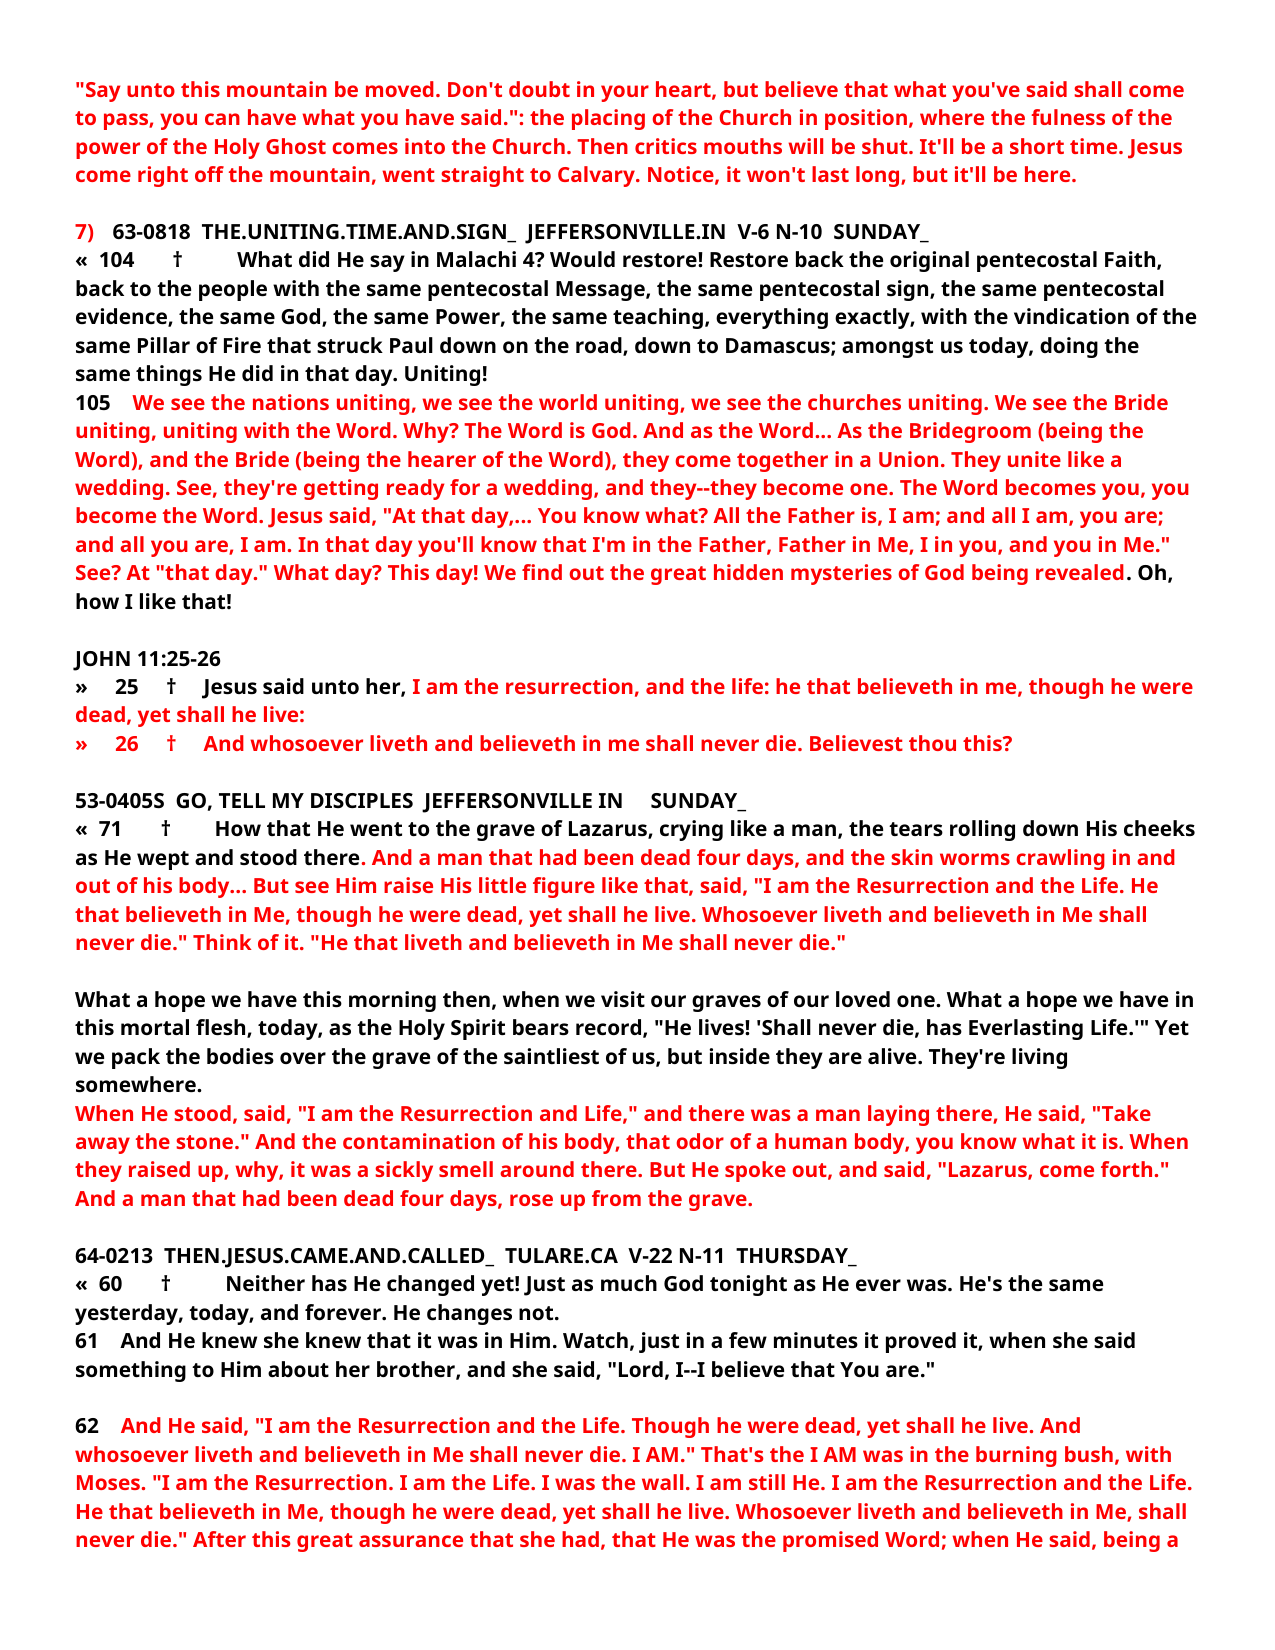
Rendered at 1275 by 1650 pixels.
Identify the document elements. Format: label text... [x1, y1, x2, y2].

text 53-0405S GO, TELL MY DISCIPLES JEFFERSONVILLE IN SUNDAY_ [75, 786, 1200, 814]
list 63-0818 THE.UNITING.TIME.AND.SIGN_ JEFFERSONVILLE.IN V-6 N-10 SUNDAY_ [75, 217, 1200, 246]
text « 60 † Neither has He changed yet! Just as much God tonight as He ever was. He's the same yesterday, today, and forever. He changes not. [75, 1269, 1200, 1326]
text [75, 1383, 1200, 1554]
text JOHN 11:25-26 [75, 644, 1200, 672]
text What a hope we have this morning then, when we visit our graves of our loved one. What a hope we have in this mortal flesh, today, as the Holy Spirit bears record, "He lives! 'Shall never die, has Everlasting Life.'" Yet we pack the bodies over the grave of the saintliest of us, but inside they are alive. They're living somewhere. [75, 957, 1200, 1099]
text » 25 † Jesus said unto her, I am the resurrection, and the life: he that believeth in me, though he were dead, yet shall he live: [75, 672, 1200, 729]
text 105 We see the nations uniting, we see the world uniting, we see the churches uniting. We see the Bride uniting, uniting with the Word. Why? The Word is God. And as the Word... As the Bridegroom (being the Word), and the Bride (being the hearer of the Word), they come together in a Union. They unite like a wedding. See, they're getting ready for a wedding, and they--they become one. The Word becomes you, you become the Word. Jesus said, "At that day,... You know what? All the Father is, I am; and all I am, you are; and all you are, I am. In that day you'll know that I'm in the Father, Father in Me, I in you, and you in Me." See? At "that day." What day? This day! We find out the great hidden mysteries of God being revealed. Oh, how I like that! [75, 388, 1200, 615]
text 64-0213 THEN.JESUS.CAME.AND.CALLED_ TULARE.CA V-22 N-11 THURSDAY_ [75, 1241, 1200, 1269]
text « 104 † What did He say in Malachi 4? Would restore! Restore back the original pentecostal Faith, back to the people with the same pentecostal Message, the same pentecostal sign, the same pentecostal evidence, the same God, the same Power, the same teaching, everything exactly, with the vindication of the same Pillar of Fire that struck Paul down on the road, down to Damascus; amongst us today, doing the same things He did in that day. Uniting! [75, 246, 1200, 388]
text "Say unto this mountain be moved. Don't doubt in your heart, but believe that what you've said shall come to pass, you can have what you have said.": the placing of the Church in position, where the fulness of the power of the Holy Ghost comes into the Church. Then critics mouths will be shut. It'll be a short time. Jesus come right off the mountain, went straight to Calvary. Notice, it won't last long, but it'll be here. [75, 75, 1200, 189]
text « 71 † How that He went to the grave of Lazarus, crying like a man, the tears rolling down His cheeks as He wept and stood there. And a man that had been dead four days, and the skin worms crawling in and out of his body... But see Him raise His little figure like that, said, "I am the Resurrection and the Life. He that believeth in Me, though he were dead, yet shall he live. Whosoever liveth and believeth in Me shall never die." Think of it. "He that liveth and believeth in Me shall never die." [75, 814, 1200, 957]
text 61 And He knew she knew that it was in Him. Watch, just in a few minutes it proved it, when she said something to Him about her brother, and she said, "Lord, I--I believe that You are." [75, 1326, 1200, 1383]
text When He stood, said, "I am the Resurrection and Life," and there was a man laying there, He said, "Take away the stone." And the contamination of his body, that odor of a human body, you know what it is. When they raised up, why, it was a sickly smell around there. But He spoke out, and said, "Lazarus, come forth." And a man that had been dead four days, rose up from the grave. [75, 1099, 1200, 1212]
text » 26 † And whosoever liveth and believeth in me shall never die. Believest thou this? [75, 729, 1200, 757]
